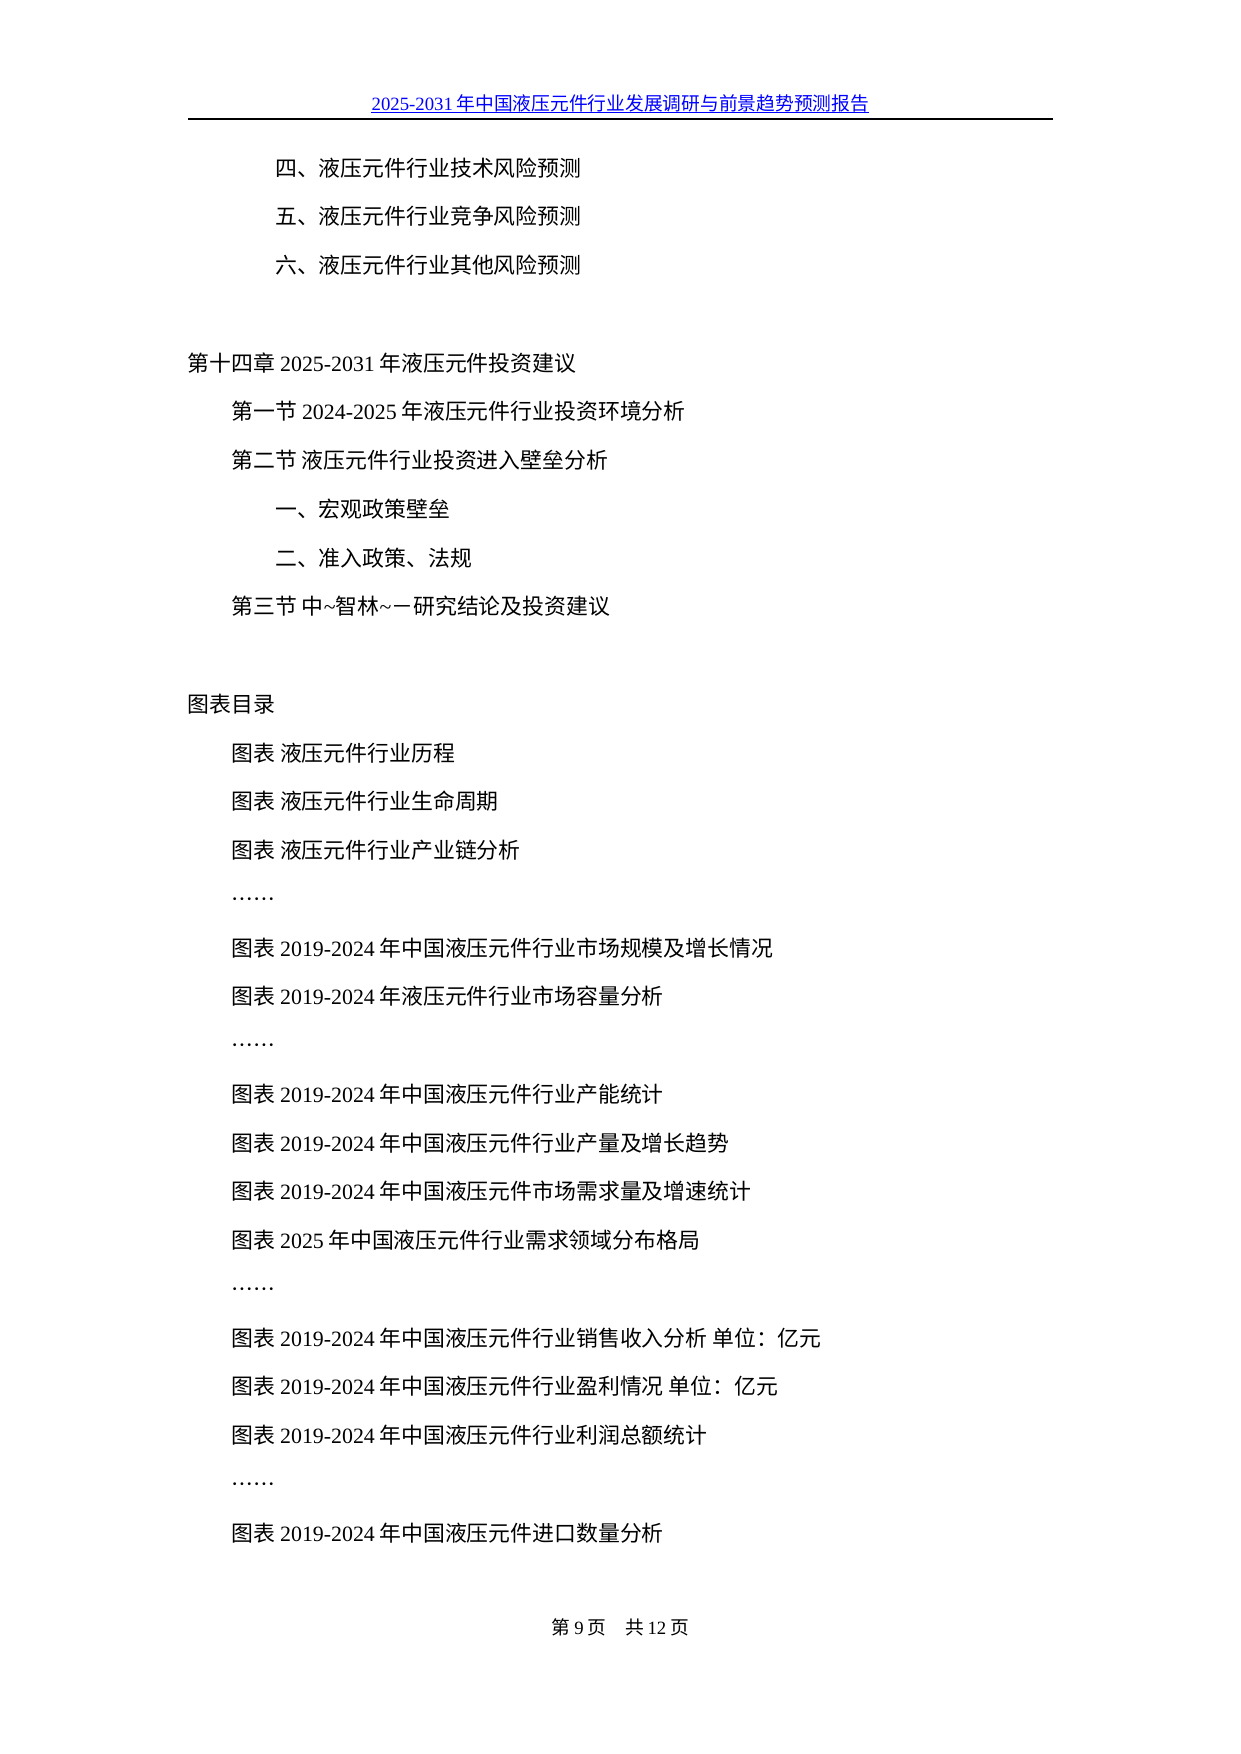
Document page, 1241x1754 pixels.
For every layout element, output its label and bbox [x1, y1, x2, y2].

text [187, 150, 1053, 1548]
